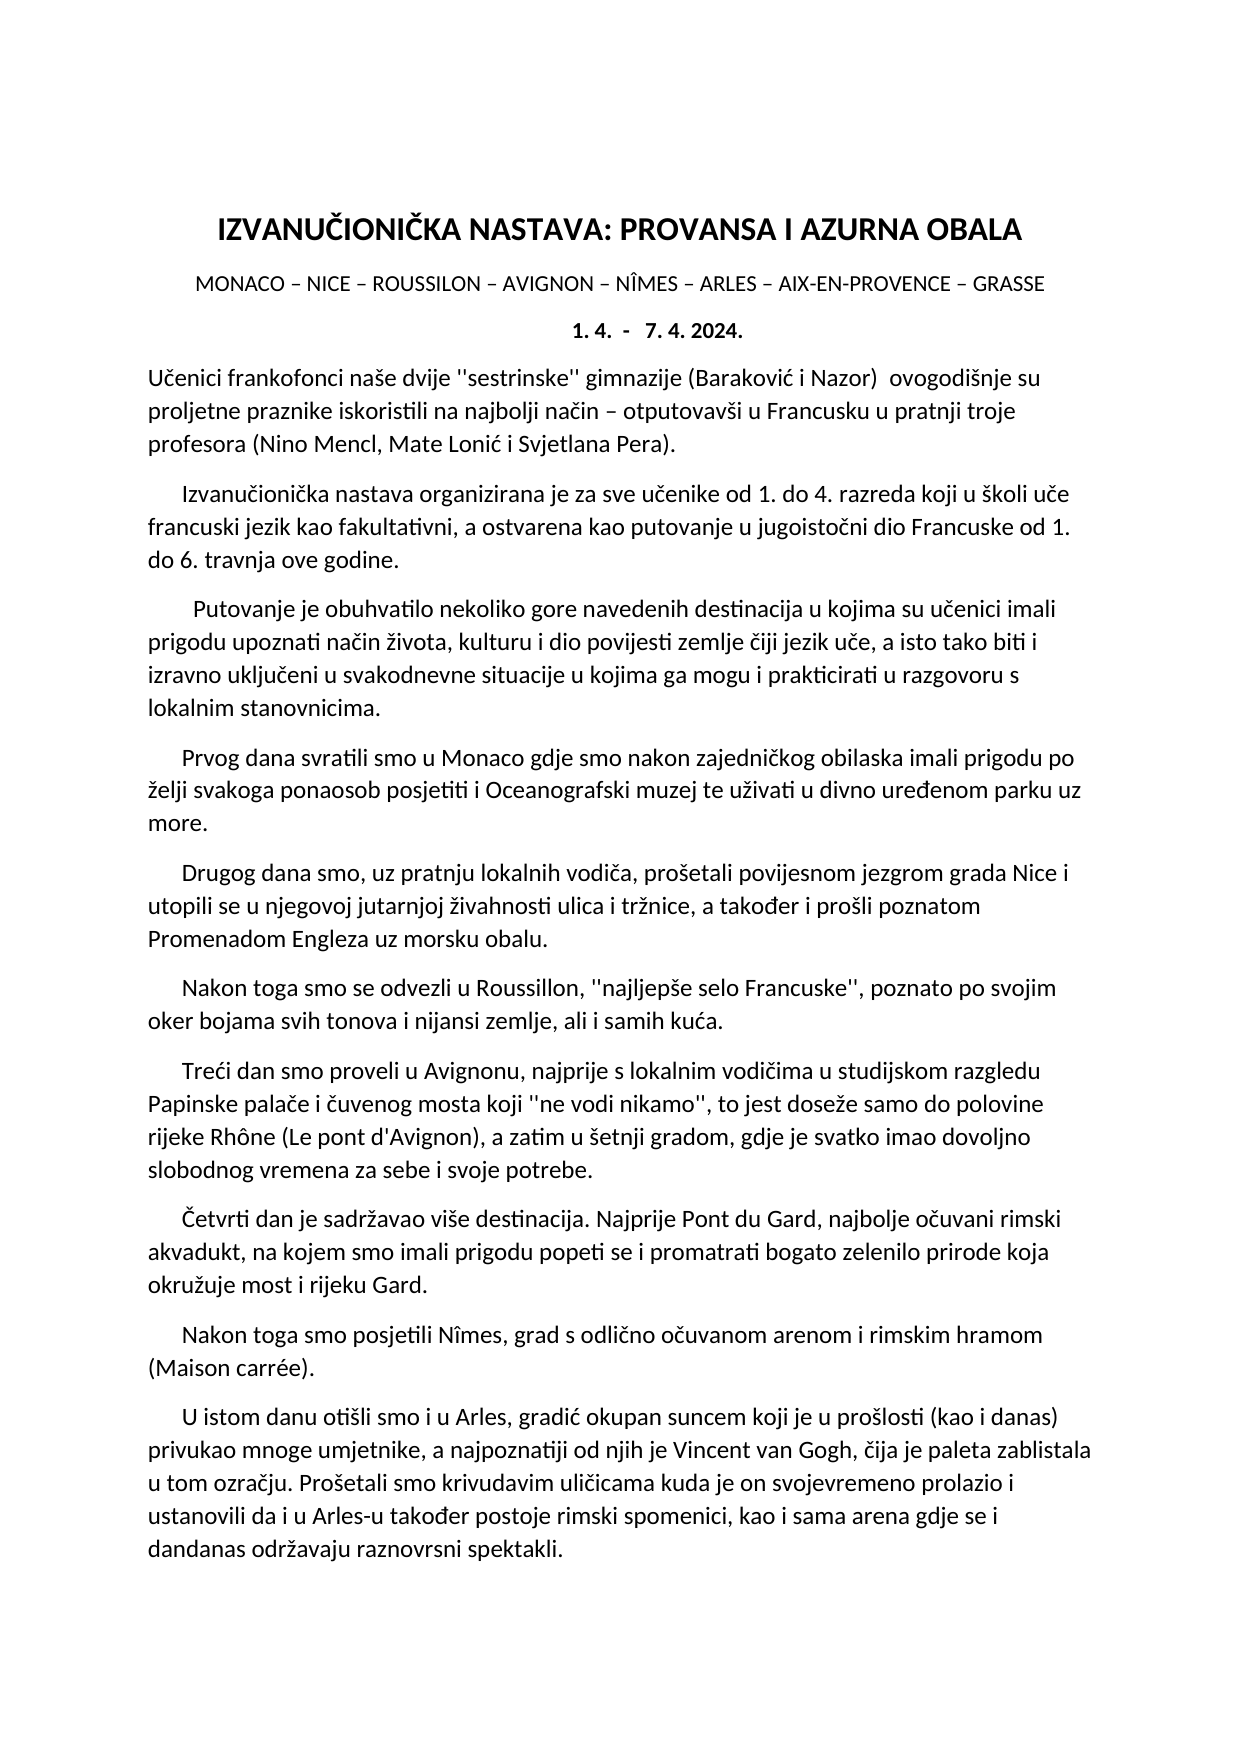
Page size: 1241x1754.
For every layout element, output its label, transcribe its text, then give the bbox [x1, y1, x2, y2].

text U istom danu otišli smo i u Arles, gradić okupan suncem koji je u prošlosti (kao i danas) privukao mnoge umjetnike, a najpoznatiji od njih je Vincent van Gogh, čija je paleta zablistala u tom ozračju. Prošetali smo krivudavim uličicama kuda je on svojevremeno prolazio i ustanovili da i u Arles-u također postoje rimski spomenici, kao i sama arena gdje se i dandanas održavaju raznovrsni spektakli. [148, 1401, 1093, 1563]
text MONACO – NICE – ROUSSILON – AVIGNON – NÎMES – ARLES – AIX-EN-PROVENCE – GRASSE [148, 269, 1093, 297]
text Učenici frankofonci naše dvije ''sestrinske'' gimnazije (Baraković i Nazor) ovogodišnje su proljetne praznike iskoristili na najbolji način – otputovavši u Francusku u pratnji troje profesora (Nino Mencl, Mate Lonić i Svjetlana Pera). [148, 363, 1093, 459]
text Četvrti dan je sadržavao više destinacija. Najprije Pont du Gard, najbolje očuvani rimski akvadukt, na kojem smo imali prigodu popeti se i promatrati bogato zelenilo prirode koja okružuje most i rijeku Gard. [148, 1203, 1093, 1300]
text IZVANUČIONIČKA NASTAVA: PROVANSA I AZURNA OBALA [148, 208, 1093, 249]
text Izvanučionička nastava organizirana je za sve učenike od 1. do 4. razreda koji u školi uče francuski jezik kao fakultativni, a ostvarena kao putovanje u jugoistočni dio Francuske od 1. do 6. travnja ove godine. [148, 478, 1093, 574]
text Putovanje je obuhvatilo nekoliko gore navedenih destinacija u kojima su učenici imali prigodu upoznati način života, kulturu i dio povijesti zemlje čiji jezik uče, a isto tako biti i izravno uključeni u svakodnevne situacije u kojima ga mogu i prakticirati u razgovoru s lokalnim stanovnicima. [148, 593, 1093, 723]
text Nakon toga smo posjetili Nîmes, grad s odlično očuvanom arenom i rimskim hramom (Maison carrée). [148, 1319, 1093, 1382]
text Treći dan smo proveli u Avignonu, najprije s lokalnim vodičima u studijskom razgledu Papinske palače i čuvenog mosta koji ''ne vodi nikamo'', to jest doseže samo do polovine rijeke Rhône (Le pont d'Avignon), a zatim u šetnji gradom, gdje je svatko imao dovoljno slobodnog vremena za sebe i svoje potrebe. [148, 1055, 1093, 1184]
text Nakon toga smo se odvezli u Roussillon, ''najljepše selo Francuske'', poznato po svojim oker bojama svih tonova i nijansi zemlje, ali i samih kuća. [148, 973, 1093, 1036]
text Prvog dana svratili smo u Monaco gdje smo nakon zajedničkog obilaska imali prigodu po želji svakoga ponaosob posjetiti i Oceanografski muzej te uživati u divno uređenom parku uz more. [148, 742, 1093, 838]
text 1. 4. - 7. 4. 2024. [223, 316, 1093, 344]
text Drugog dana smo, uz pratnju lokalnih vodiča, prošetali povijesnom jezgrom grada Nice i utopili se u njegovoj jutarnjoj živahnosti ulica i tržnice, a također i prošli poznatom Promenadom Engleza uz morsku obalu. [148, 857, 1093, 953]
